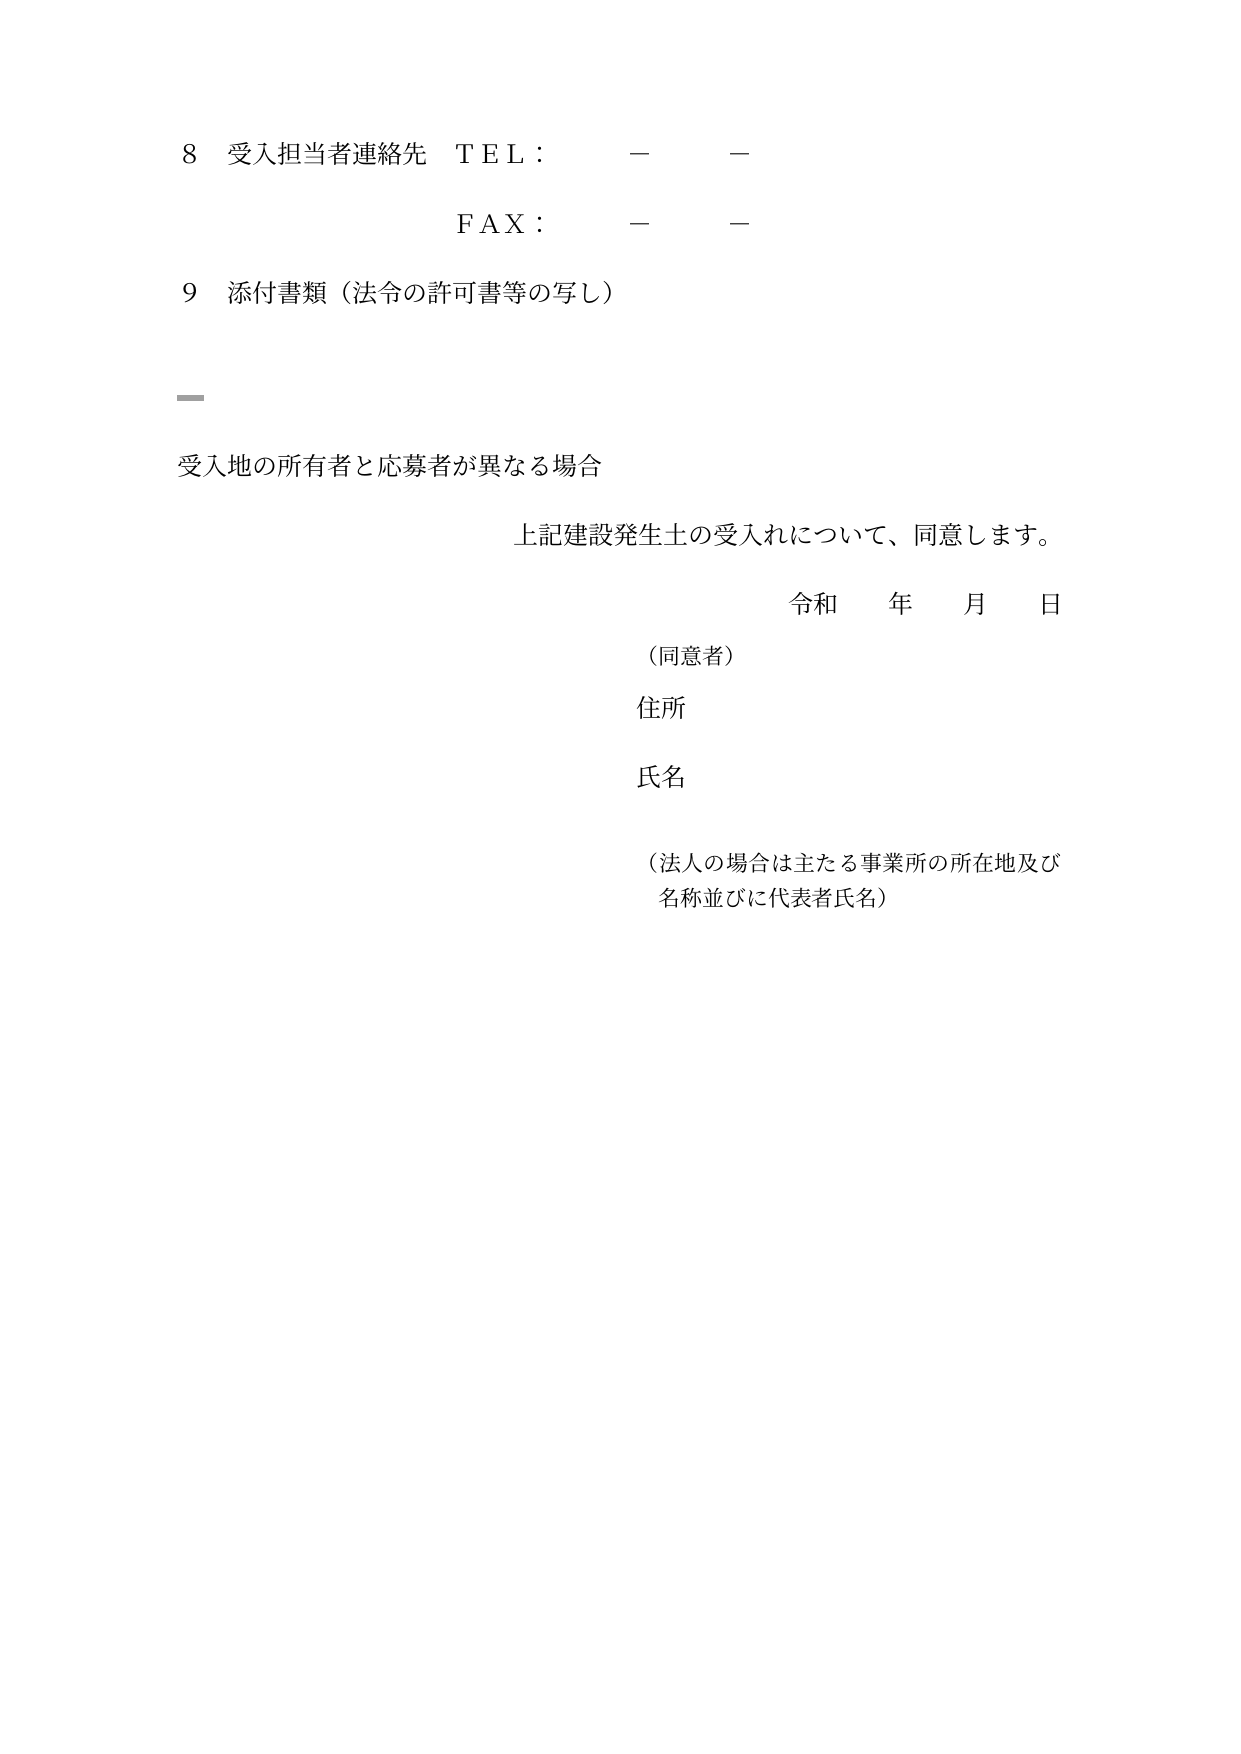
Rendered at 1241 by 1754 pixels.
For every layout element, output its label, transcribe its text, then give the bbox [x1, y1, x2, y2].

text 氏名 [637, 741, 1063, 810]
text 上記建設発生土の受入れについて、同意します。 [177, 499, 1063, 568]
text ９ 添付書類（法令の許可書等の写し） [177, 257, 1063, 326]
text 令和 年 月 日 [177, 568, 1063, 637]
text （法人の場合は主たる事業所の所在地及び名称並びに代表者氏名） [637, 845, 1063, 914]
text （同意者） [637, 637, 1063, 672]
text ８ 受入担当者連絡先 ＴＥＬ： － － [177, 119, 1063, 188]
text 受入地の所有者と応募者が異なる場合 [177, 430, 1063, 499]
text ＦＡＸ： － － [177, 188, 1063, 257]
text 住所 [637, 672, 1063, 741]
